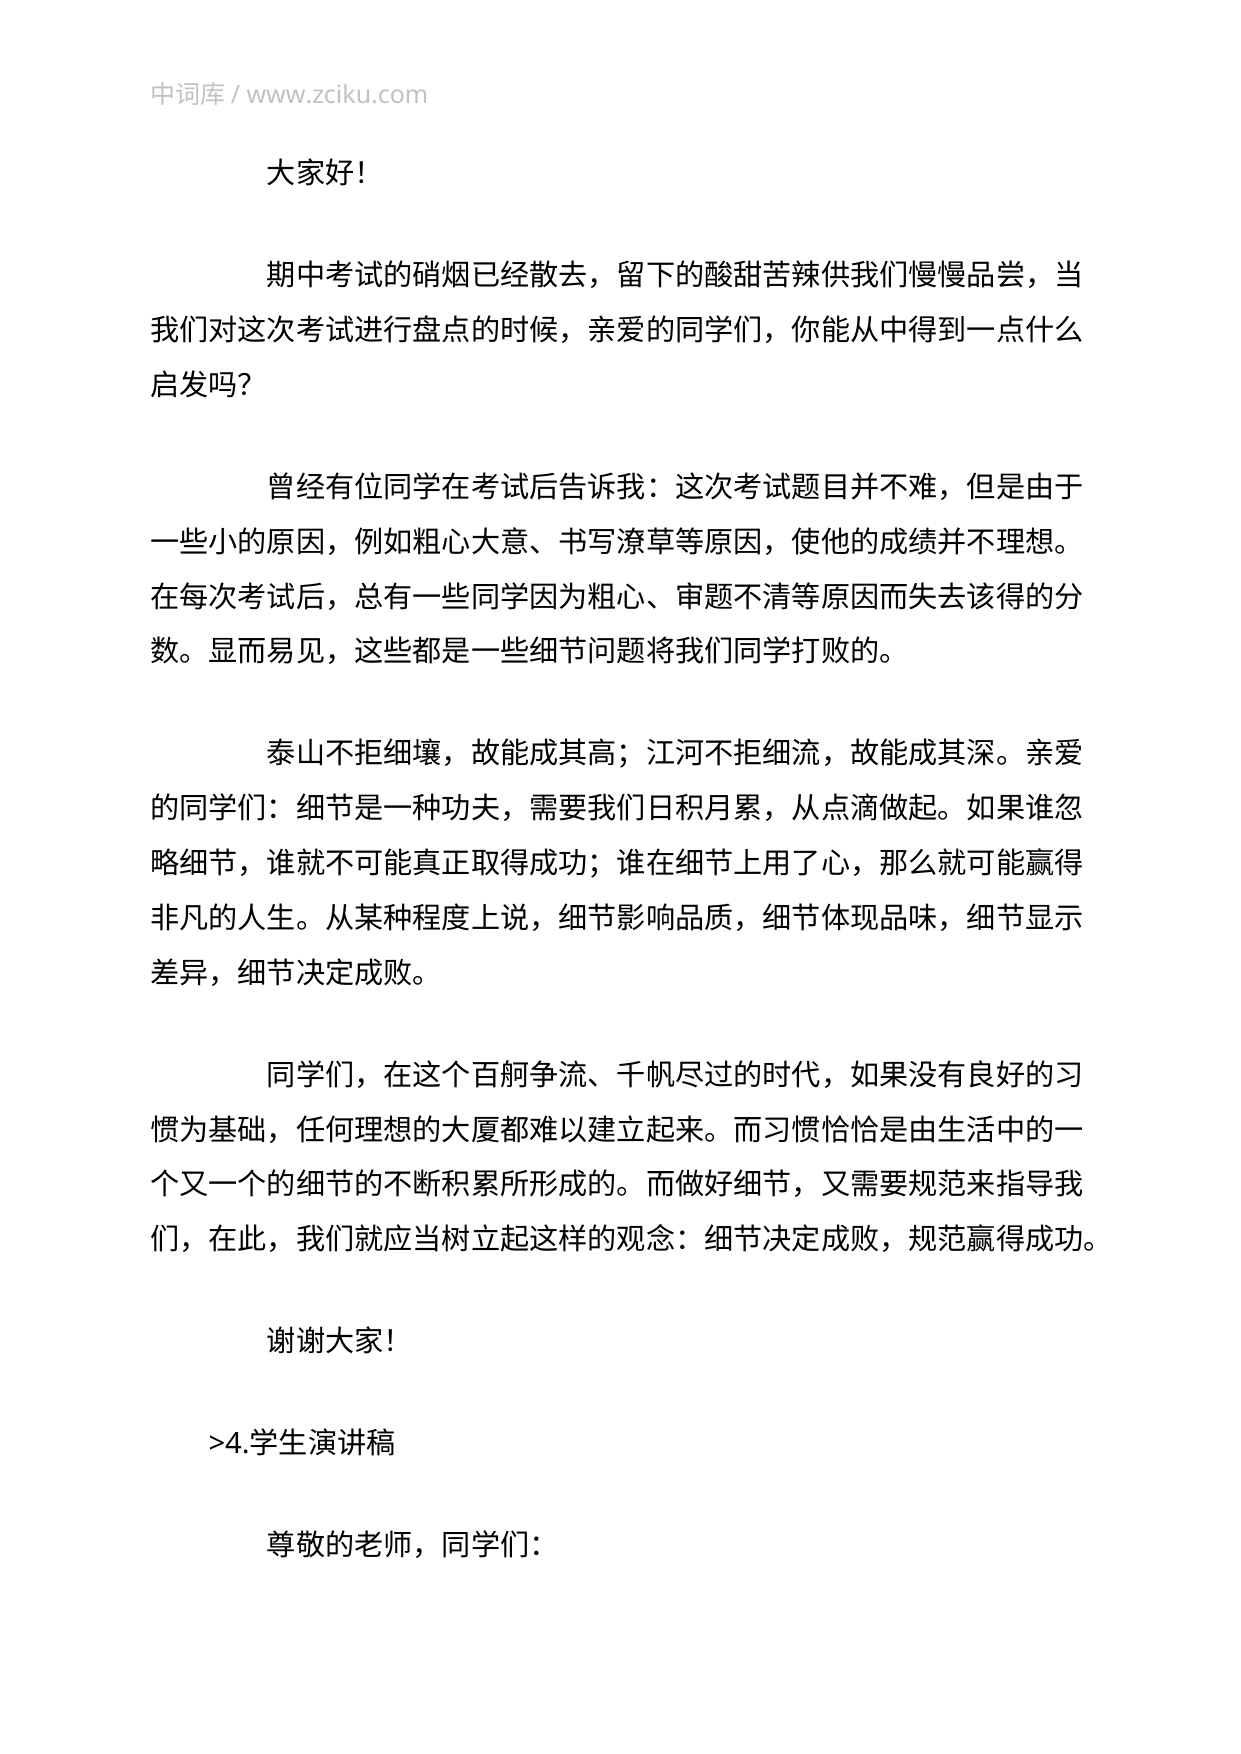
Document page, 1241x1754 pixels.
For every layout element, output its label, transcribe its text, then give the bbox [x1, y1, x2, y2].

text 泰山不拒细壤，故能成其高；江河不拒细流，故能成其深。亲爱的同学们：细节是一种功夫，需要我们日积月累，从点滴做起。如果谁忽略细节，谁就不可能真正取得成功；谁在细节上用了心，那么就可能赢得非凡的人生。从某种程度上说，细节影响品质，细节体现品味，细节显示差异，细节决定成败。 [150, 730, 1090, 992]
text 曾经有位同学在考试后告诉我：这次考试题目并不难，但是由于一些小的原因，例如粗心大意、书写潦草等原因，使他的成绩并不理想。在每次考试后，总有一些同学因为粗心、审题不清等原因而失去该得的分数。显而易见，这些都是一些细节问题将我们同学打败的。 [150, 463, 1090, 670]
text 同学们，在这个百舸争流、千帆尽过的时代，如果没有良好的习惯为基础，任何理想的大厦都难以建立起来。而习惯恰恰是由生活中的一个又一个的细节的不断积累所形成的。而做好细节，又需要规范来指导我们，在此，我们就应当树立起这样的观念：细节决定成败，规范赢得成功。 [150, 1051, 1090, 1258]
text 期中考试的硝烟已经散去，留下的酸甜苦辣供我们慢慢品尝，当我们对这次考试进行盘点的时候，亲爱的同学们，你能从中得到一点什么启发吗？ [150, 252, 1090, 404]
text >4.学生演讲稿 [150, 1419, 1090, 1462]
text 尊敬的老师，同学们： [150, 1521, 1090, 1564]
text 谢谢大家！ [150, 1318, 1090, 1360]
text 大家好！ [150, 150, 1090, 192]
